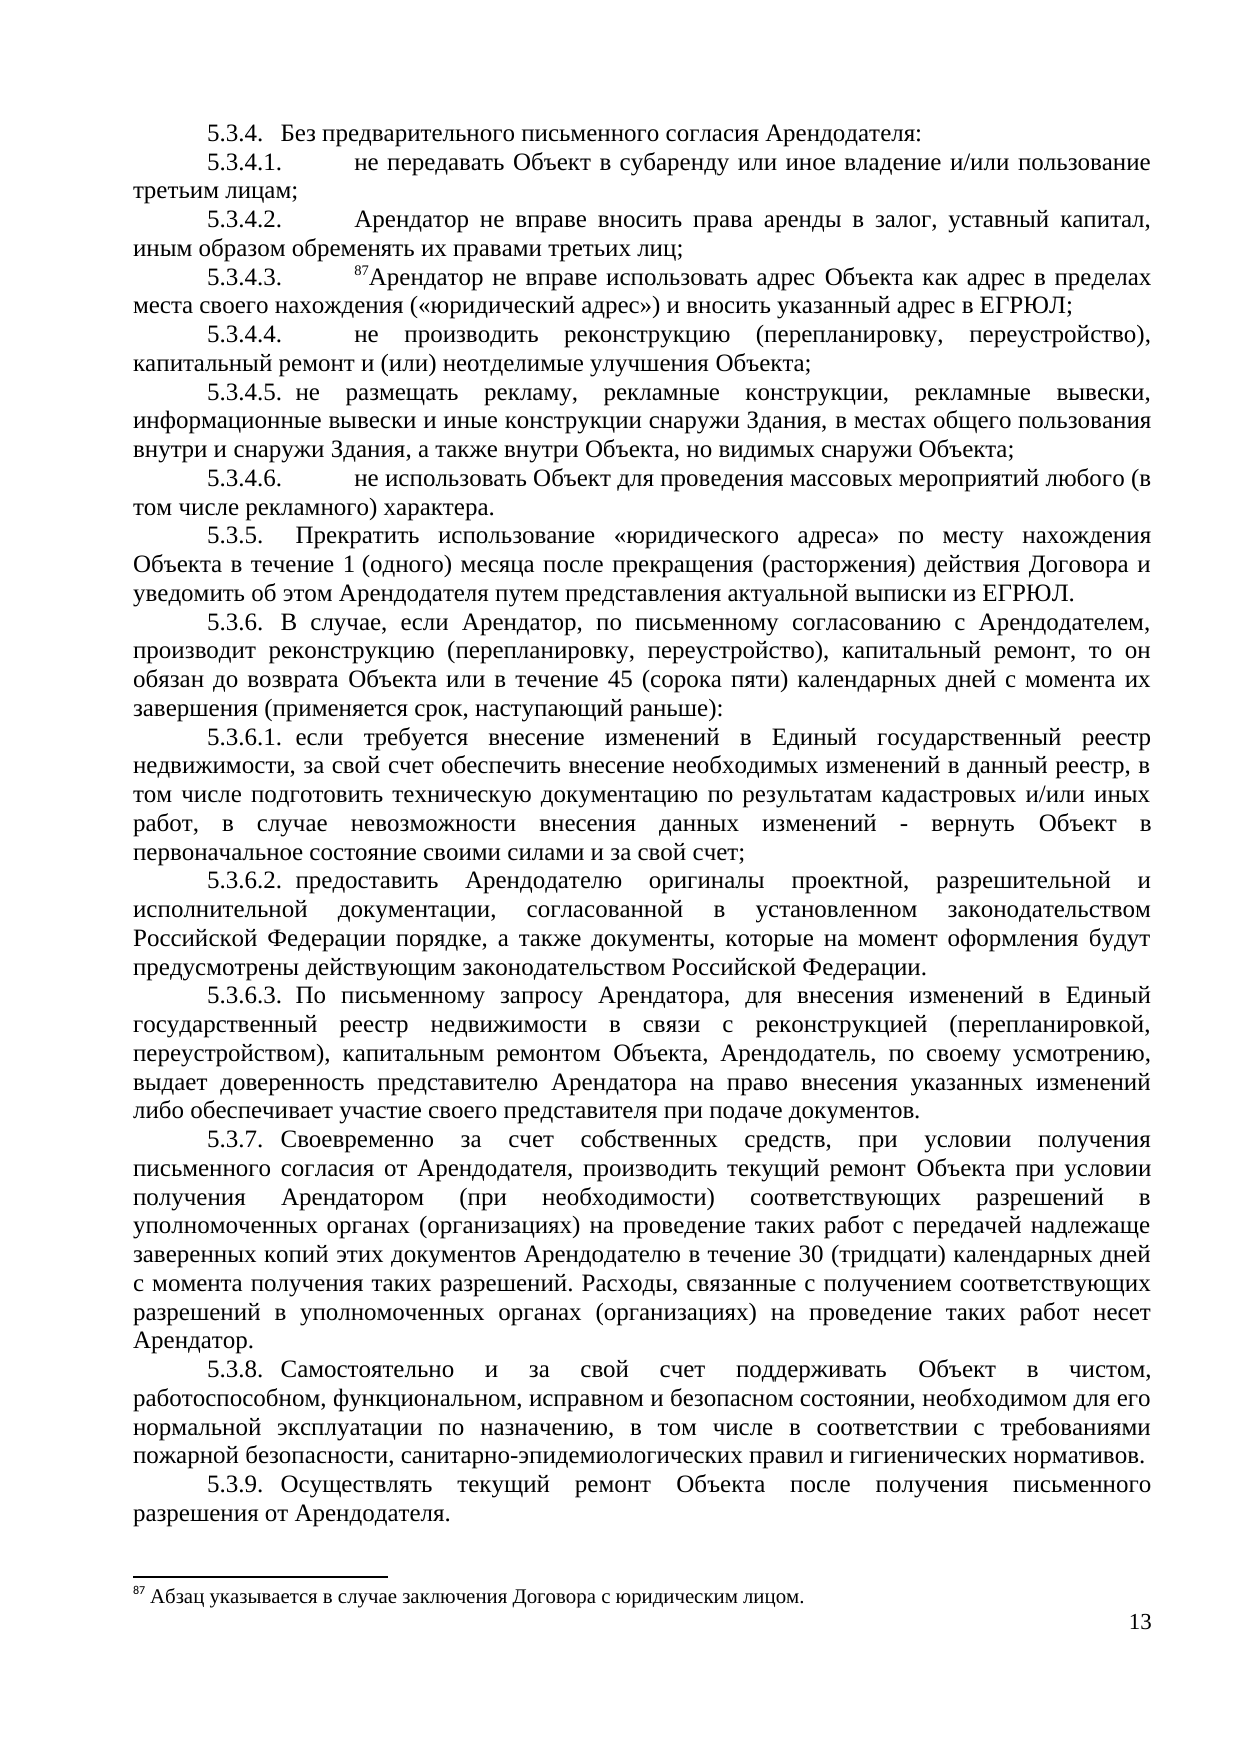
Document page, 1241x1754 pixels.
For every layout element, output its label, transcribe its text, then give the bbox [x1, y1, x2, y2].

list Осуществлять текущий ремонт Объекта после получения письменного разрешения от Арендодателя. [133, 1469, 1152, 1527]
list предоставить Арендодателю оригиналы проектной, разрешительной и исполнительной документации, согласованной в установленном законодательством Российской Федерации порядке, а также документы, которые на момент оформления будут предусмотрены действующим законодательством Российской Федерации. [133, 866, 1152, 981]
list Прекратить использование «юридического адреса» по месту нахождения Объекта в течение 1 (одного) месяца после прекращения (расторжения) действия Договора и уведомить об этом Арендодателя путем представления актуальной выписки из ЕГРЮЛ. [133, 521, 1152, 607]
list Самостоятельно и за свой счет поддерживать Объект в чистом, работоспособном, функциональном, исправном и безопасном состоянии, необходимом для его нормальной эксплуатации по назначению, в том числе в соответствии с требованиями пожарной безопасности, санитарно-эпидемиологических правил и гигиенических нормативов. [133, 1354, 1152, 1469]
list не размещать рекламу, рекламные конструкции, рекламные вывески, информационные вывески и иные конструкции снаружи Здания, в местах общего пользования внутри и снаружи Здания, а также внутри Объекта, но видимых снаружи Объекта; [133, 377, 1152, 463]
list По письменному запросу Арендатора, для внесения изменений в Единый государственный реестр недвижимости в связи с реконструкцией (перепланировкой, переустройством), капитальным ремонтом Объекта, Арендодатель, по своему усмотрению, выдает доверенность представителю Арендатора на право внесения указанных изменений либо обеспечивает участие своего представителя при подаче документов. [133, 981, 1152, 1124]
list В случае, если Арендатор, по письменному согласованию с Арендодателем, производит реконструкцию (перепланировку, переустройство), капитальный ремонт, то он обязан до возврата Объекта или в течение 45 (сорока пяти) календарных дней с момента их завершения (применяется срок, наступающий раньше): [133, 607, 1152, 722]
list не использовать Объект для проведения массовых мероприятий любого (в том числе рекламного) характера. [133, 463, 1152, 521]
list Арендатор не вправе использовать адрес Объекта как адрес в пределах места своего нахождения («юридический адрес») и вносить указанный адрес в ЕГРЮЛ; [133, 262, 1152, 319]
list Арендатор не вправе вносить права аренды в залог, уставный капитал, иным образом обременять их правами третьих лиц; [133, 204, 1152, 262]
list не производить реконструкцию (перепланировку, переустройство), капитальный ремонт и (или) неотделимые улучшения Объекта; [133, 319, 1152, 377]
list если требуется внесение изменений в Единый государственный реестр недвижимости, за свой счет обеспечить внесение необходимых изменений в данный реестр, в том числе подготовить техническую документацию по результатам кадастровых и/или иных работ, в случае невозможности внесения данных изменений - вернуть Объект в первоначальное состояние своими силами и за свой счет; [133, 722, 1152, 866]
list не передавать Объект в субаренду или иное владение и/или пользование третьим лицам; [133, 147, 1152, 204]
list Своевременно за счет собственных средств, при условии получения письменного согласия от Арендодателя, производить текущий ремонт Объекта при условии получения Арендатором (при необходимости) соответствующих разрешений в уполномоченных органах (организациях) на проведение таких работ с передачей надлежаще заверенных копий этих документов Арендодателю в течение 30 (тридцати) календарных дней с момента получения таких разрешений. Расходы, связанные с получением соответствующих разрешений в уполномоченных органах (организациях) на проведение таких работ несет Арендатор. [133, 1124, 1152, 1354]
list Без предварительного письменного согласия Арендодателя: [133, 118, 1152, 147]
